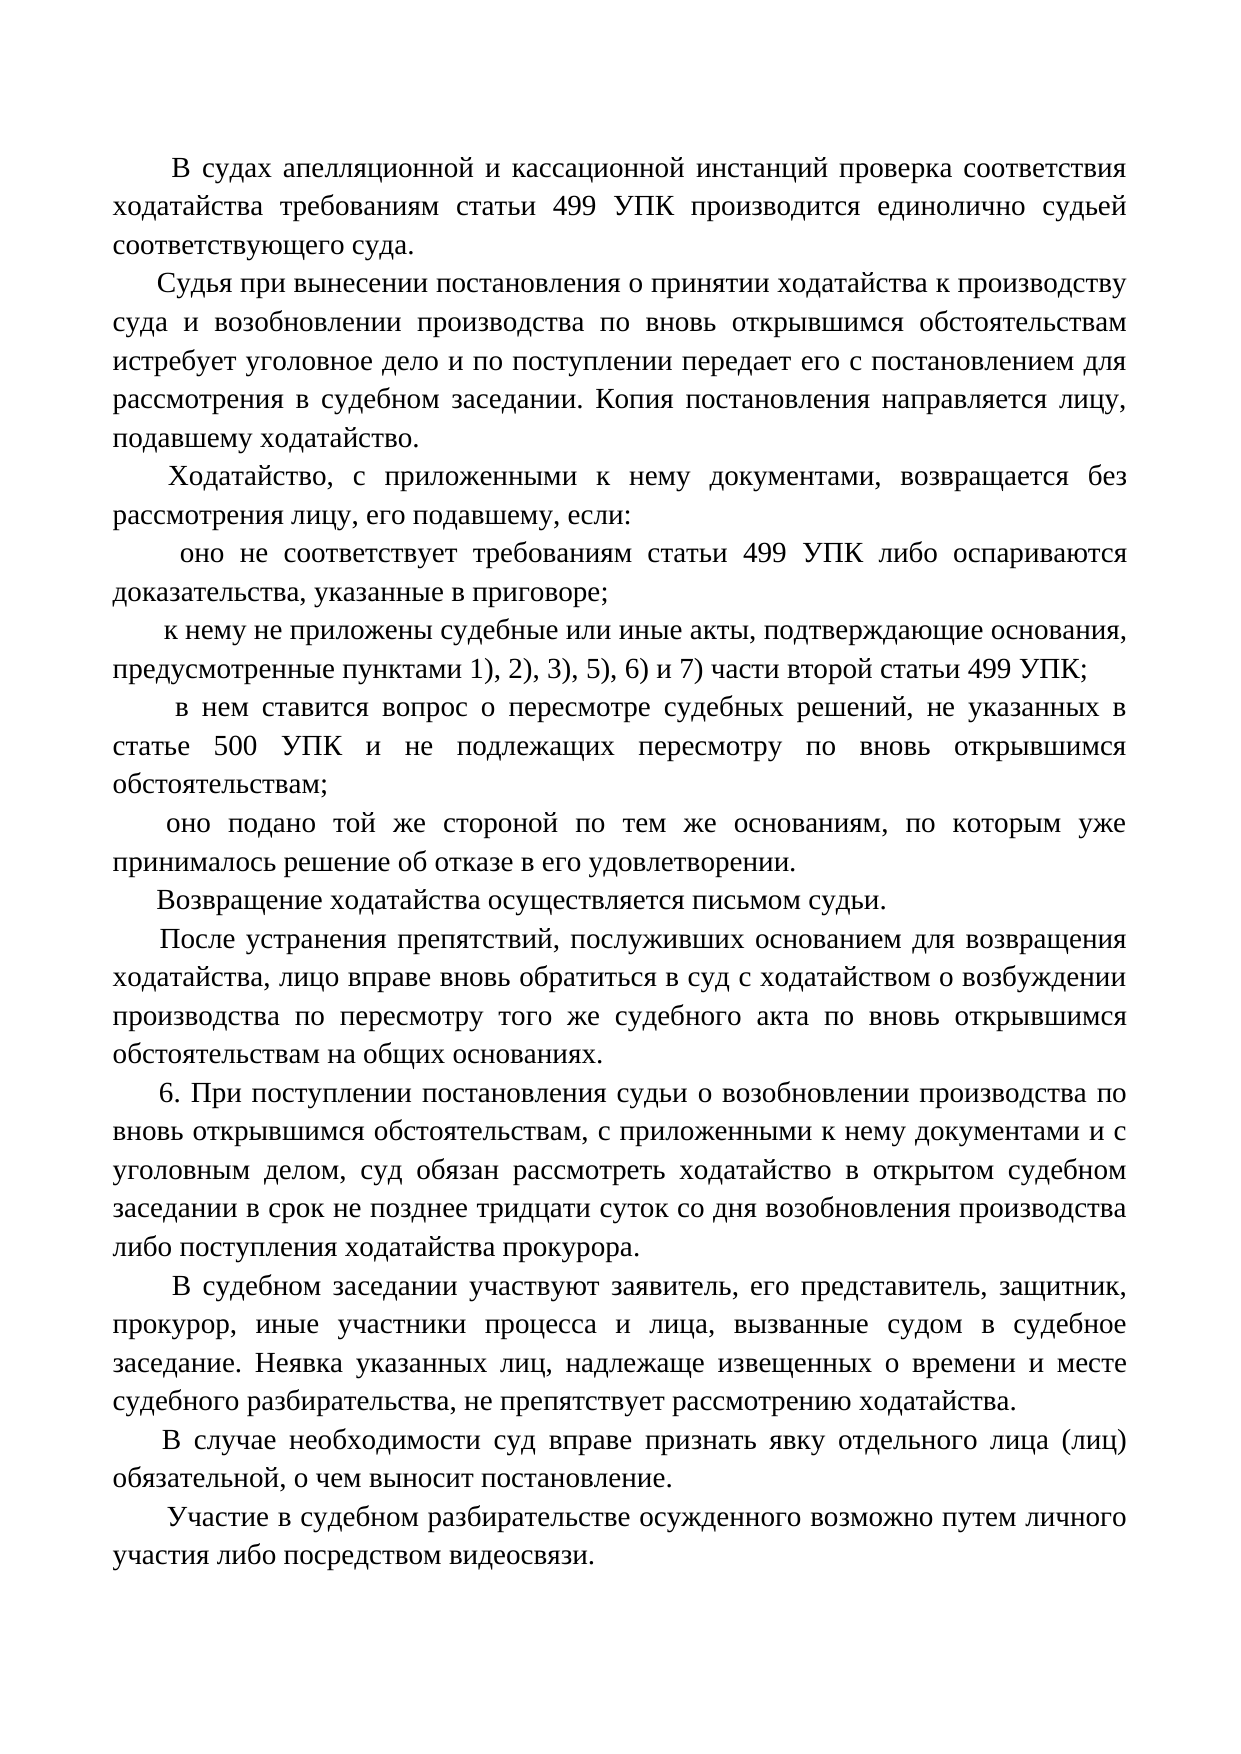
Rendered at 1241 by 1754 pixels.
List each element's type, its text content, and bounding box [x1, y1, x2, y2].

text оно не соответствует требованиям статьи 499 УПК либо оспариваются доказательства, указанные в приговоре; [112, 535, 1128, 607]
text в нем ставится вопрос о пересмотре судебных решений, не указанных в статье 500 УПК и не подлежащих пересмотру по вновь открывшимся обстоятельствам; [112, 689, 1128, 800]
text В случае необходимости суд вправе признать явку отдельного лица (лиц) обязательной, о чем выносит постановление. [112, 1422, 1128, 1494]
text После устранения препятствий, послуживших основанием для возвращения ходатайства, лицо вправе вновь обратиться в суд с ходатайством о возбуждении производства по пересмотру того же судебного акта по вновь открывшимся обстоятельствам на общих основаниях. [112, 921, 1128, 1070]
text Возвращение ходатайства осуществляется письмом судьи. [112, 882, 1128, 916]
text оно подано той же стороной по тем же основаниям, по которым уже принималось решение об отказе в его удовлетворении. [112, 805, 1128, 877]
text В судебном заседании участвуют заявитель, его представитель, защитник, прокурор, иные участники процесса и лица, вызванные судом в судебное заседание. Неявка указанных лиц, надлежаще извещенных о времени и месте судебного разбирательства, не препятствует рассмотрению ходатайства. [112, 1268, 1128, 1417]
text В судах апелляционной и кассационной инстанций проверка соответствия ходатайства требованиям статьи 499 УПК производится единолично судьей соответствующего суда. [112, 150, 1128, 261]
text 6. При поступлении постановления судьи о возобновлении производства по вновь открывшимся обстоятельствам, с приложенными к нему документами и с уголовным делом, суд обязан рассмотреть ходатайство в открытом судебном заседании в срок не позднее тридцати суток со дня возобновления производства либо поступления ходатайства прокурора. [112, 1075, 1128, 1263]
text Участие в судебном разбирательстве осужденного возможно путем личного участия либо посредством видеосвязи. [112, 1499, 1128, 1571]
text Ходатайство, с приложенными к нему документами, возвращается без рассмотрения лицу, его подавшему, если: [112, 458, 1128, 530]
text к нему не приложены судебные или иные акты, подтверждающие основания, предусмотренные пунктами 1), 2), 3), 5), 6) и 7) части второй статьи 499 УПК; [112, 612, 1128, 684]
text Судья при вынесении постановления о принятии ходатайства к производству суда и возобновлении производства по вновь открывшимся обстоятельствам истребует уголовное дело и по поступлении передает его с постановлением для рассмотрения в судебном заседании. Копия постановления направляется лицу, подавшему ходатайство. [112, 266, 1128, 453]
